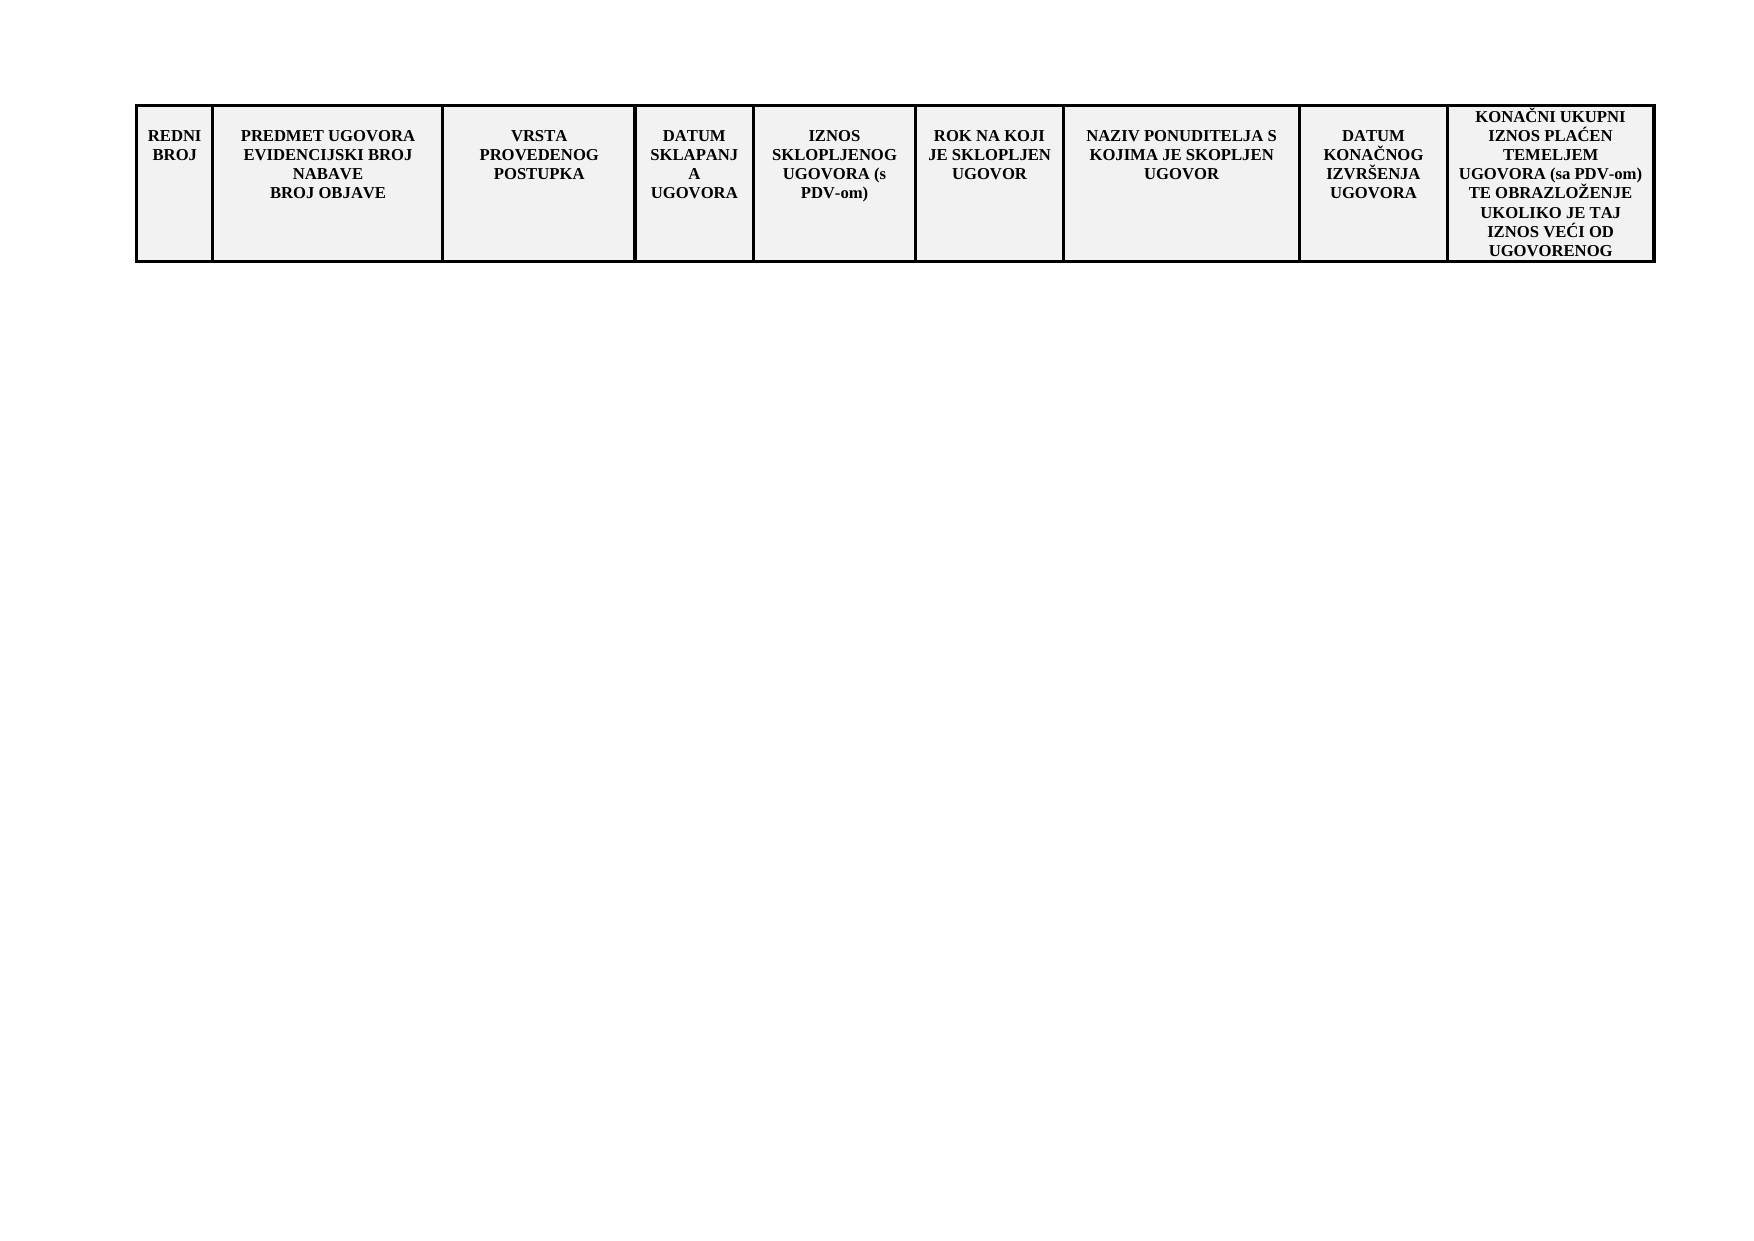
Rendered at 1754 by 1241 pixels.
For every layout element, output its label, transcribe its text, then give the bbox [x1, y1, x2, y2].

table_header REDNI BROJ [138, 107, 211, 260]
table_header NAZIV PONUDITELJA S KOJIMA JE SKOPLJEN UGOVOR [1065, 107, 1298, 260]
table_header VRSTA PROVEDENOG POSTUPKA [444, 107, 633, 260]
table_header DATUM SKLAPANJA UGOVORA [637, 107, 752, 260]
table_header IZNOS SKLOPLJENOG UGOVORA (s PDV-om) [755, 107, 914, 260]
table_header ROK NA KOJI JE SKLOPLJEN UGOVOR [917, 107, 1062, 260]
table_header PREDMET UGOVORA EVIDENCIJSKI BROJ NABAVE BROJ OBJAVE [214, 107, 441, 260]
table_header DATUM KONAČNOG IZVRŠENJA UGOVORA [1301, 107, 1446, 260]
table_header KONAČNI UKUPNI IZNOS PLAĆEN TEMELJEM UGOVORA (sa PDV-om) TE OBRAZLOŽENJE UKOLIKO JE TAJ IZNOS VEĆI OD UGOVORENOG [1449, 107, 1652, 260]
